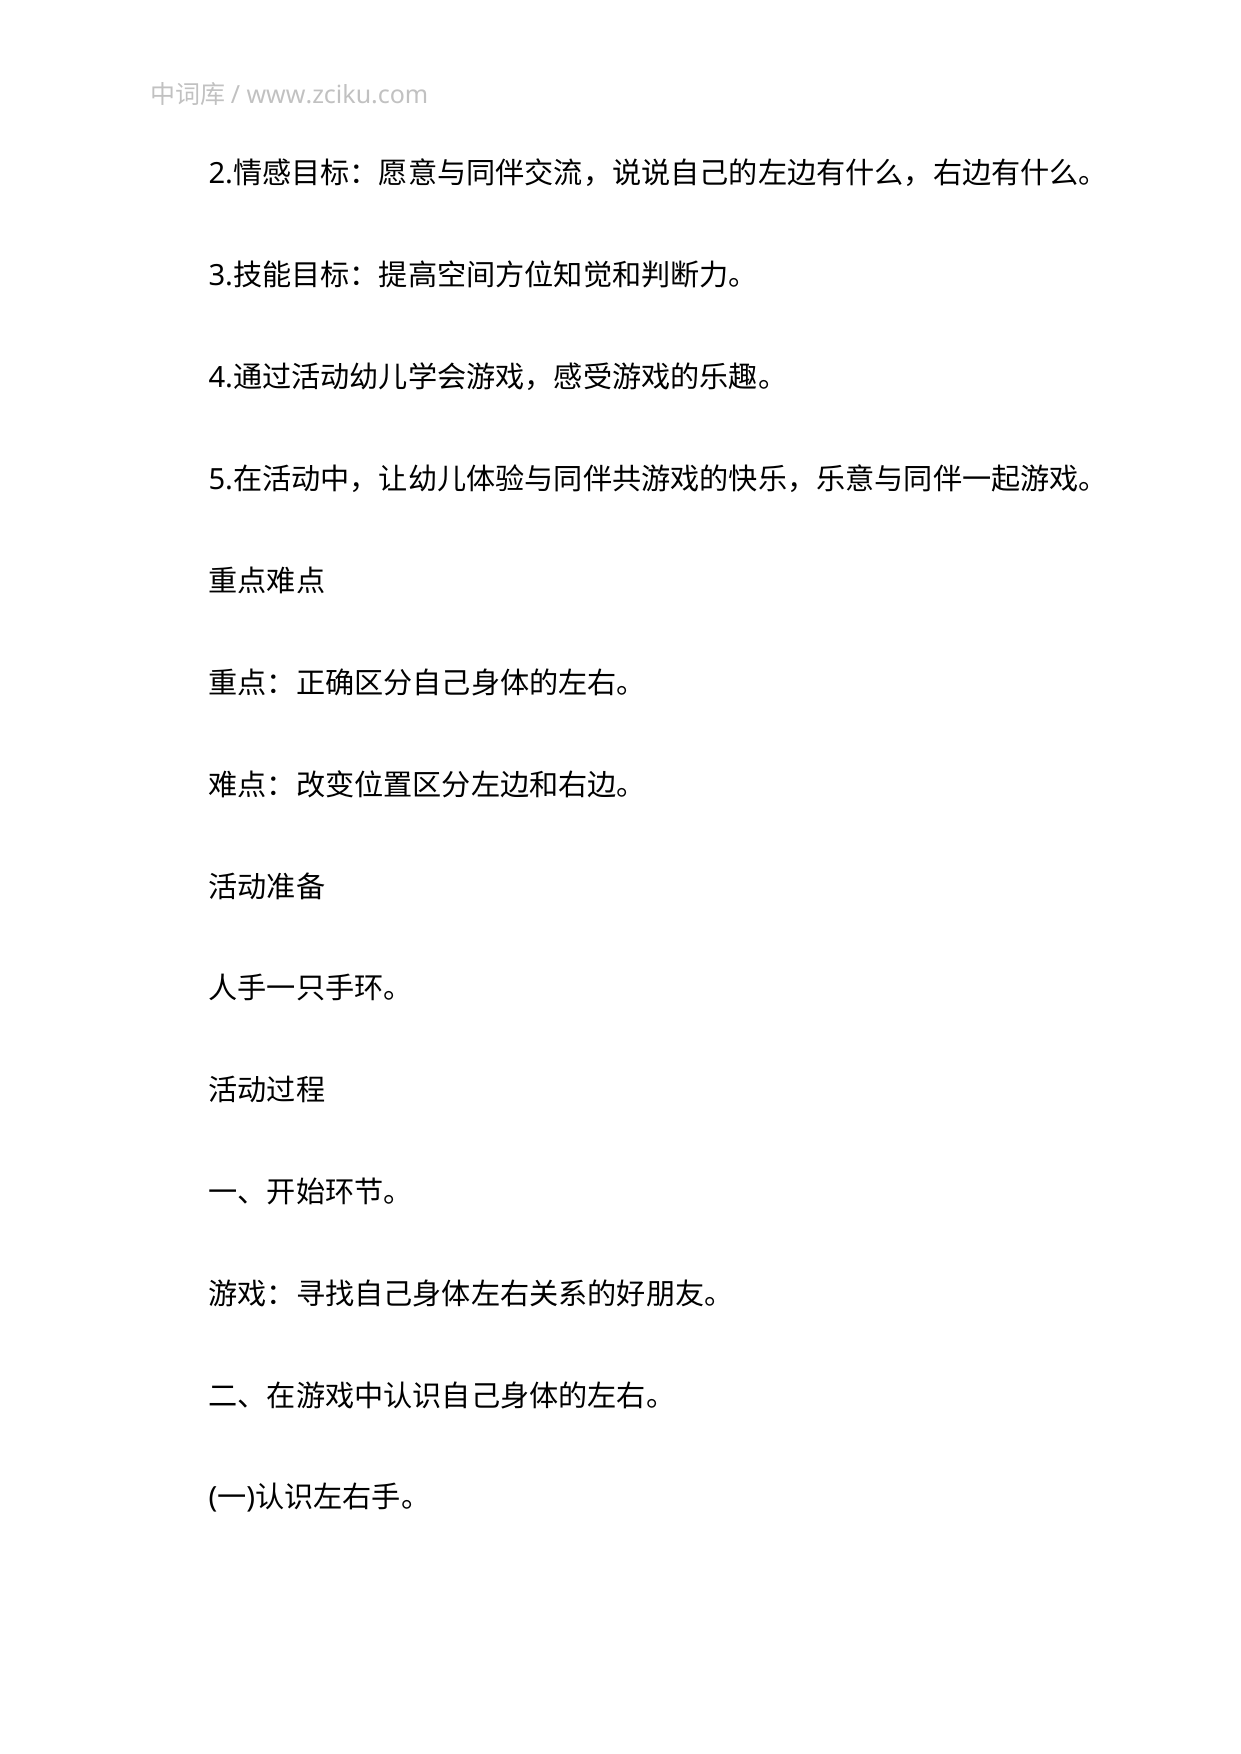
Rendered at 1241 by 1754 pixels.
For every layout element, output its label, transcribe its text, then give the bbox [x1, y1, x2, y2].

text 人手一只手环。 [150, 965, 1090, 1007]
text 难点：改变位置区分左边和右边。 [150, 761, 1090, 804]
text (一)认识左右手。 [150, 1474, 1090, 1516]
text 一、开始环节。 [150, 1168, 1090, 1211]
text 5.在活动中，让幼儿体验与同伴共游戏的快乐，乐意与同伴一起游戏。 [150, 456, 1090, 498]
text 3.技能目标：提高空间方位知觉和判断力。 [150, 252, 1090, 294]
text 游戏：寻找自己身体左右关系的好朋友。 [150, 1270, 1090, 1313]
text 重点：正确区分自己身体的左右。 [150, 660, 1090, 702]
text 二、在游戏中认识自己身体的左右。 [150, 1372, 1090, 1414]
text 活动准备 [150, 863, 1090, 906]
text 重点难点 [150, 558, 1090, 600]
text 活动过程 [150, 1067, 1090, 1109]
text 2.情感目标：愿意与同伴交流，说说自己的左边有什么，右边有什么。 [150, 150, 1090, 192]
text 4.通过活动幼儿学会游戏，感受游戏的乐趣。 [150, 354, 1090, 396]
